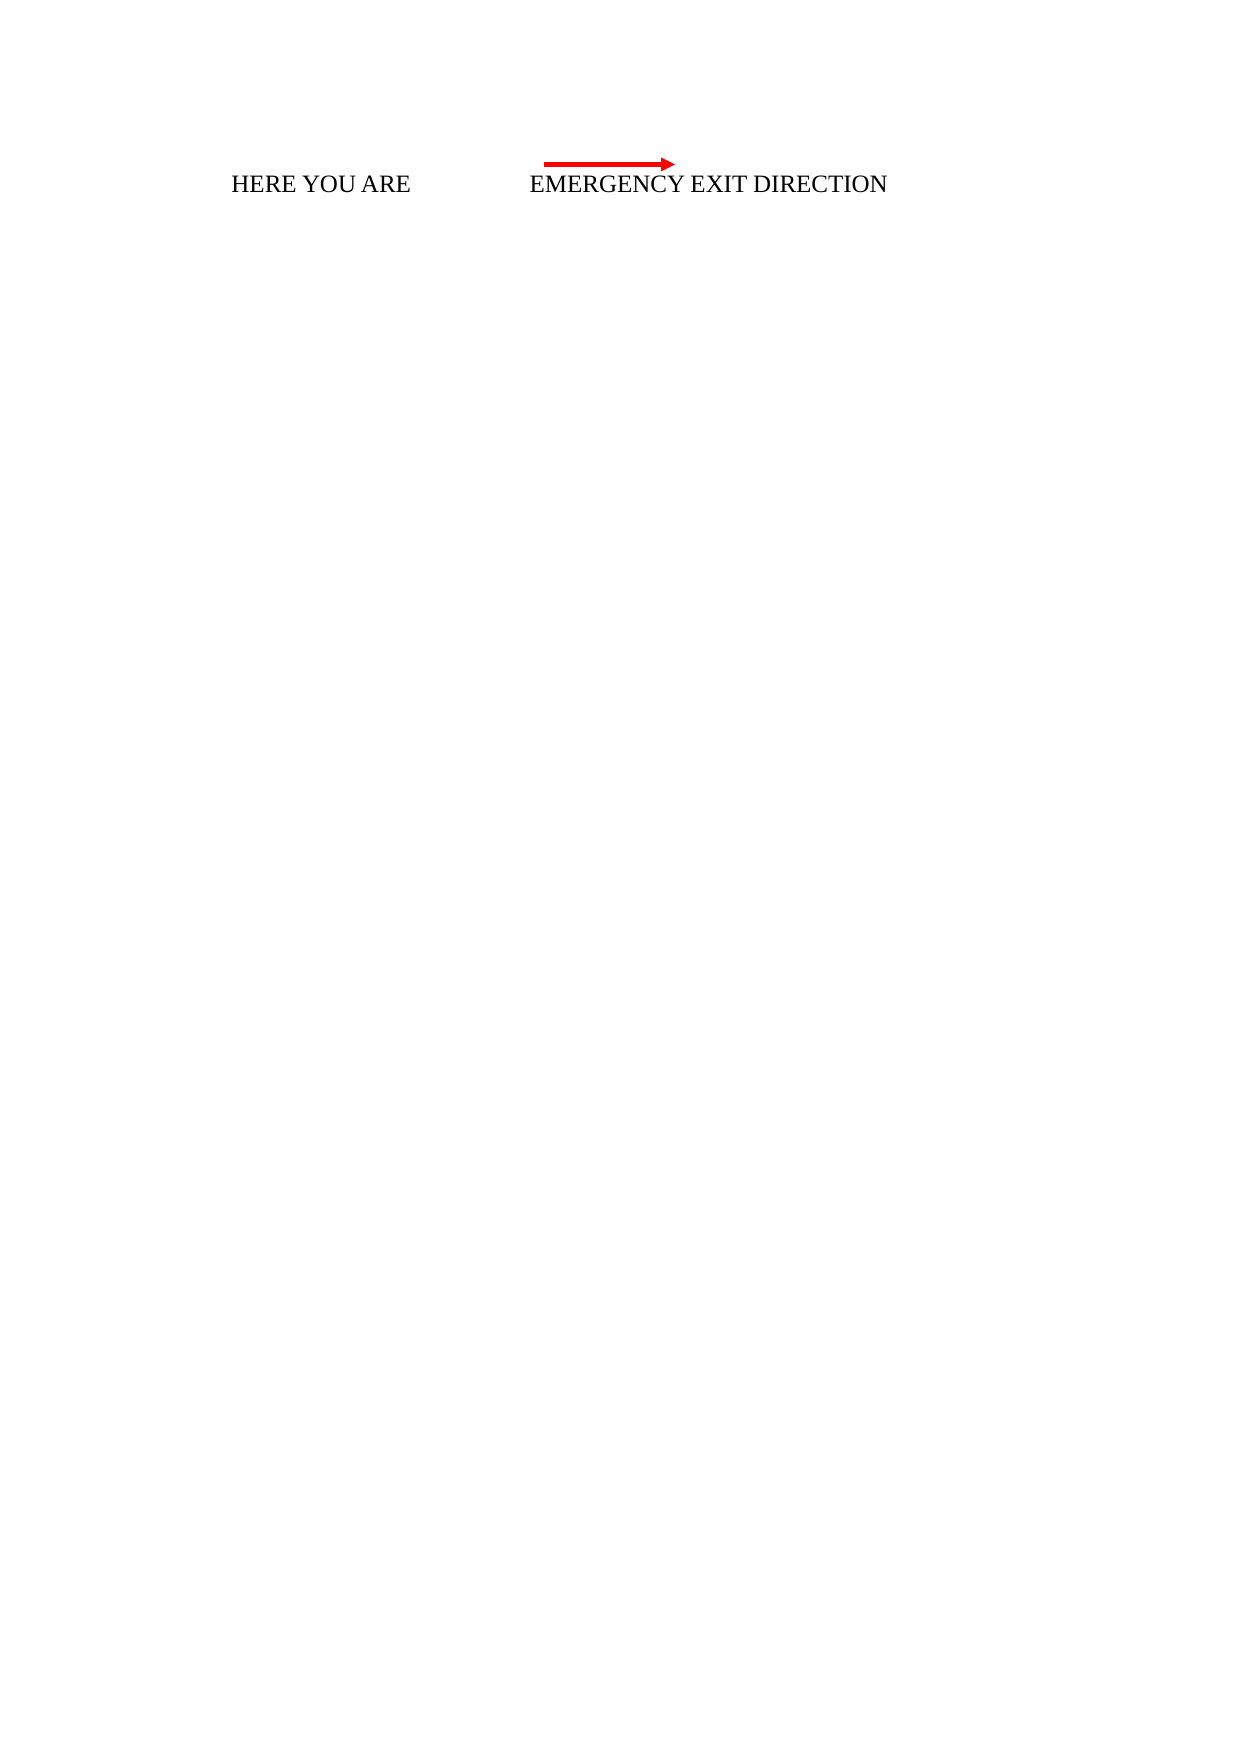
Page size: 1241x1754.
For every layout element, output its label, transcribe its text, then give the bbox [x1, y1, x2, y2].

text HERE YOU ARE EMERGENCY EXIT DIRECTION [187, 164, 1053, 202]
